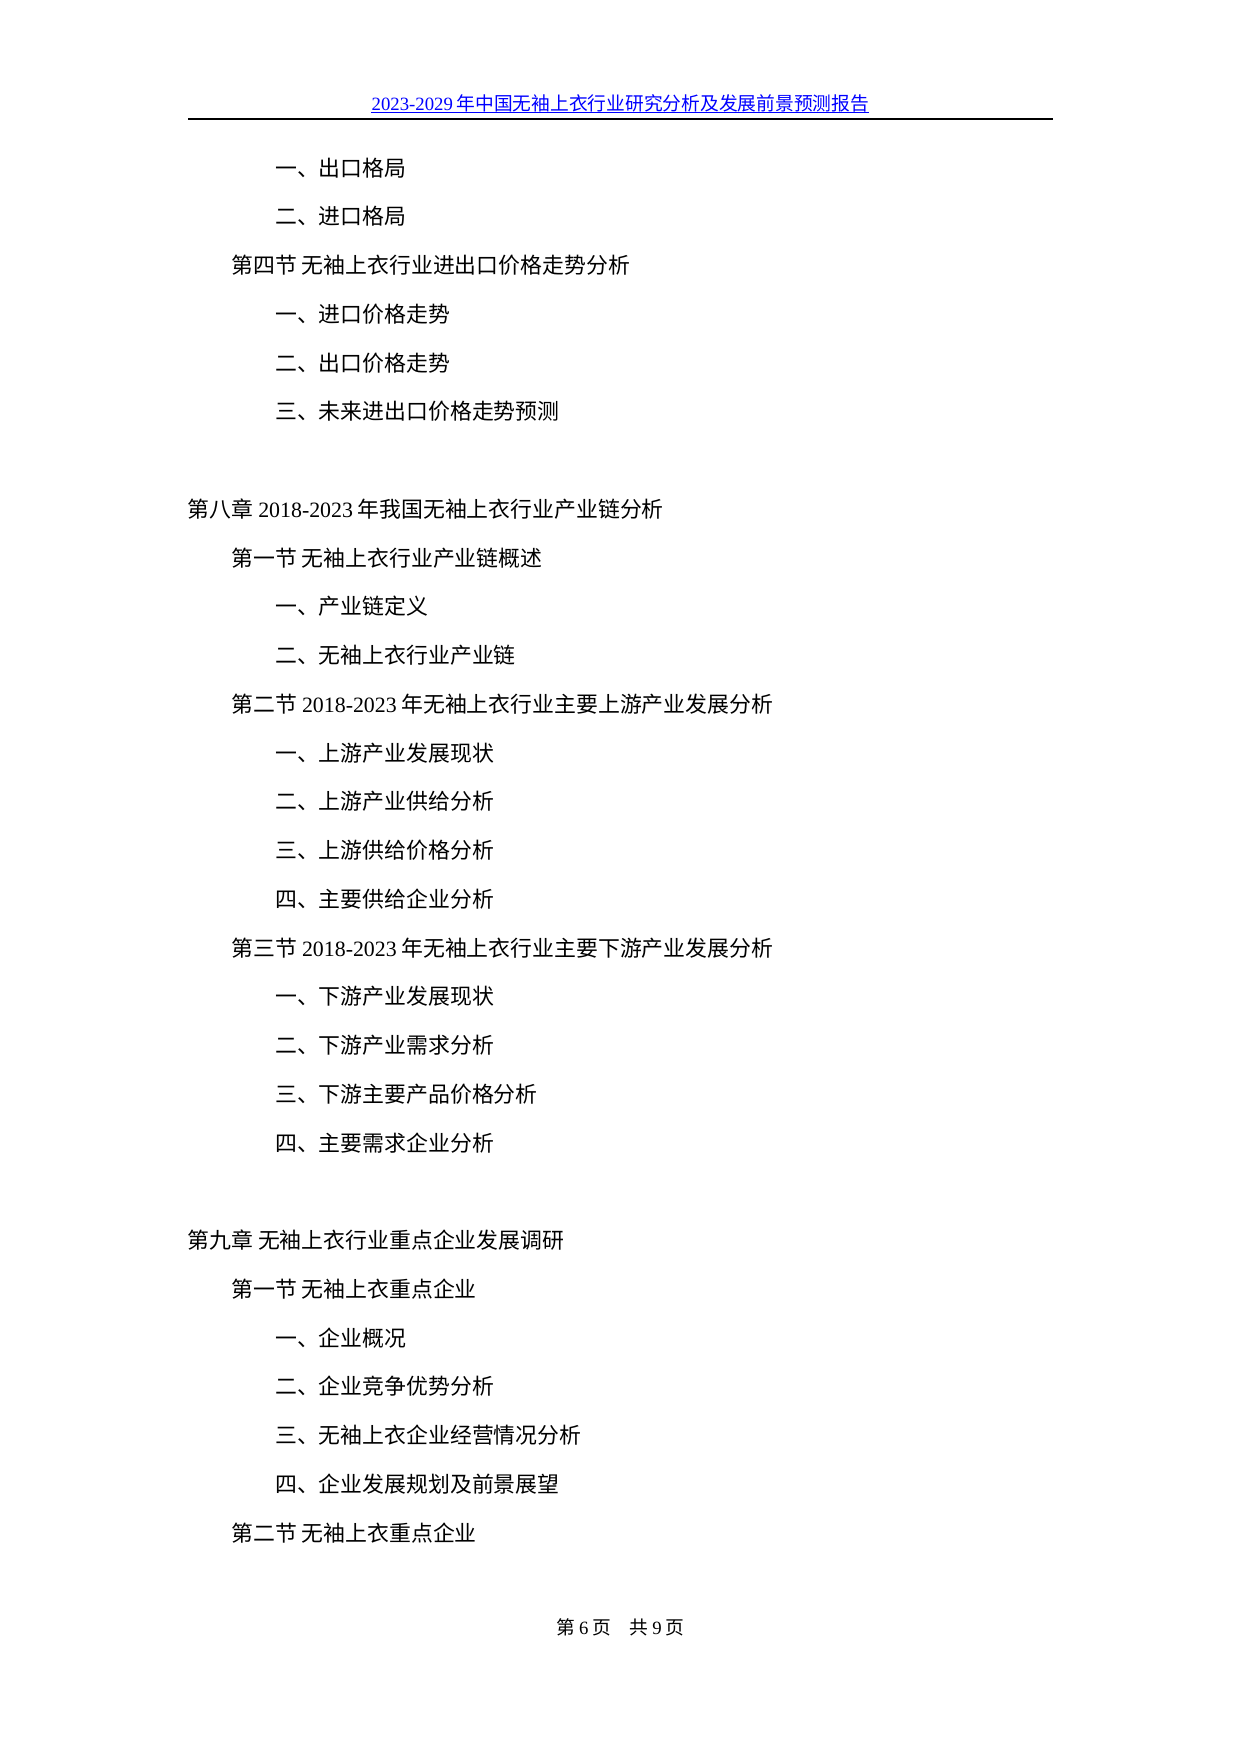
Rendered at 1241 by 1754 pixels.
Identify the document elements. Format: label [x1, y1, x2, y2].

text [187, 150, 1053, 1548]
